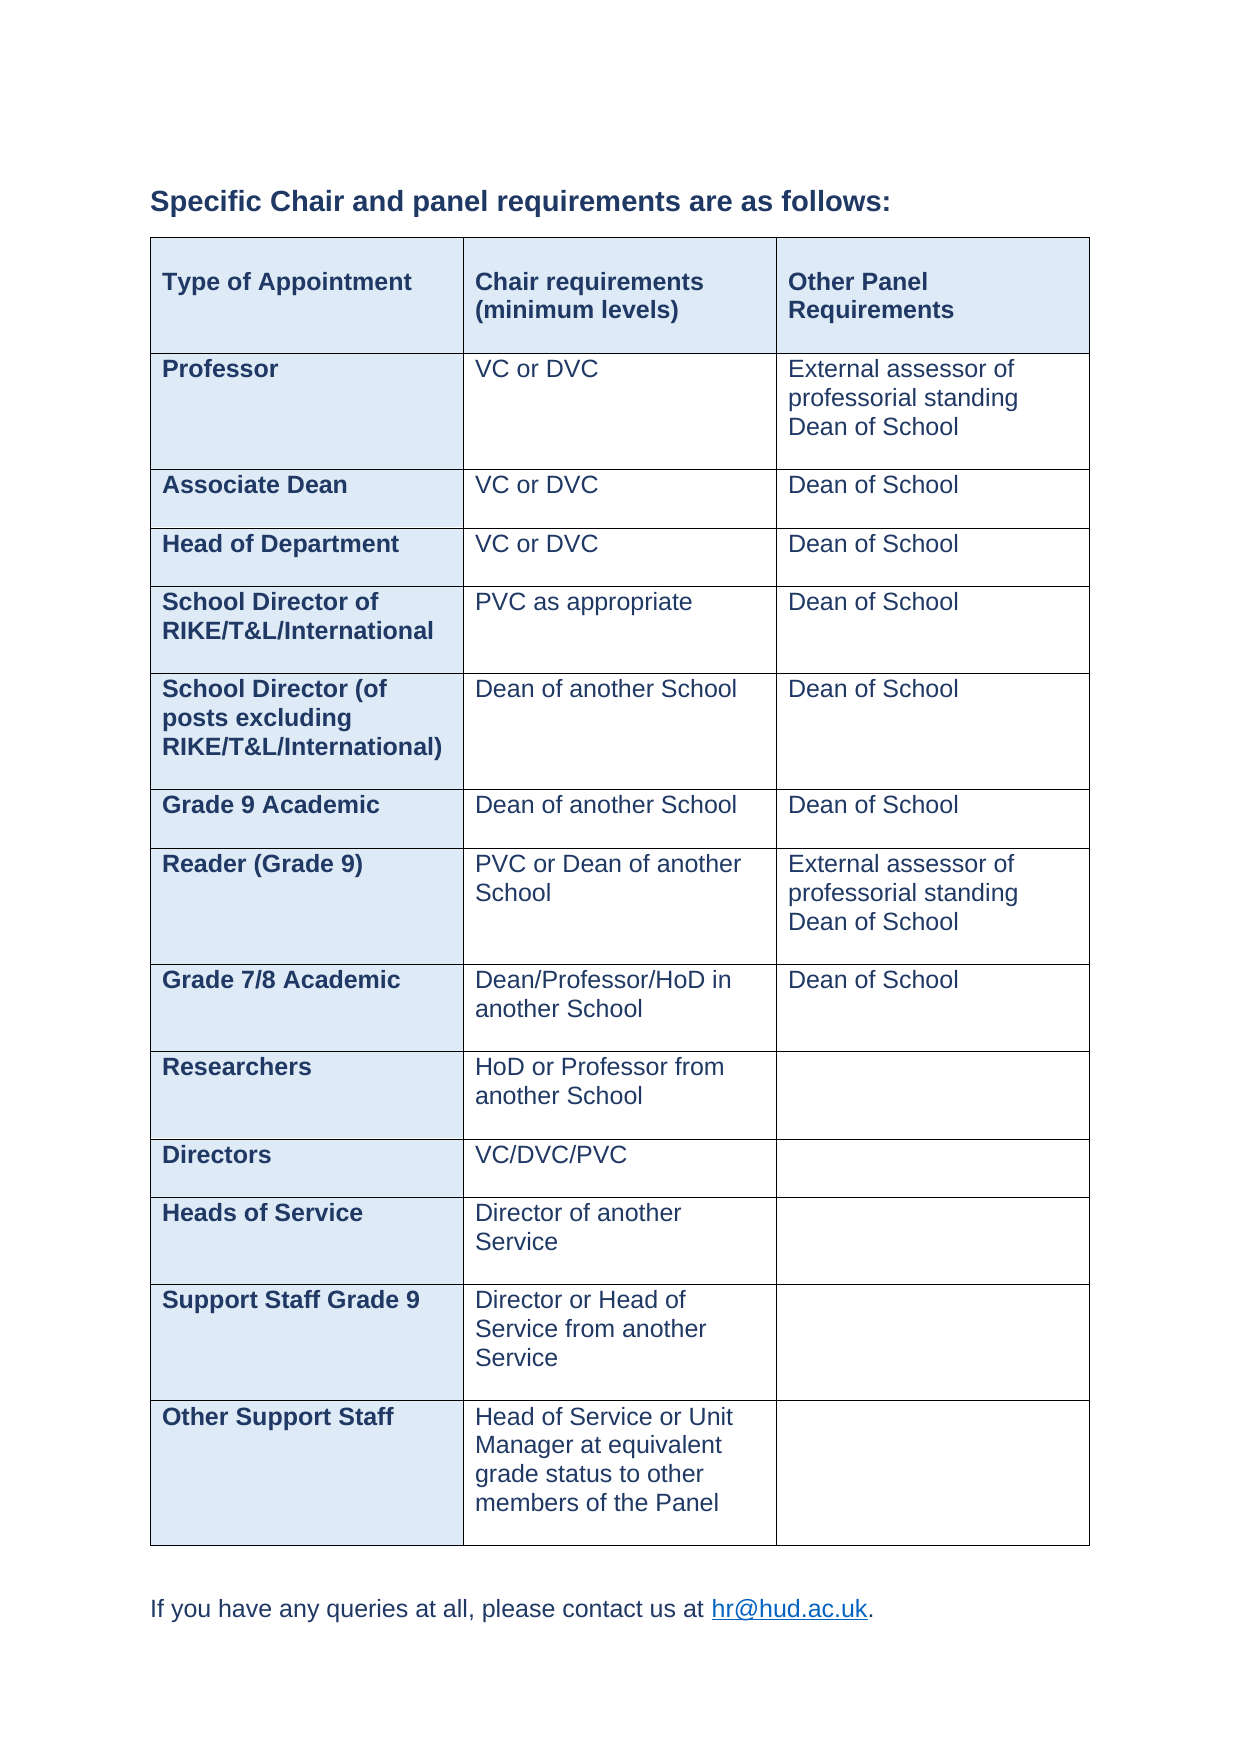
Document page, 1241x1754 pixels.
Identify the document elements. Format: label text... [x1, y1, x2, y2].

table_header Chair requirements (minimum levels) [464, 238, 776, 353]
table_cell Dean of School [777, 965, 1089, 1051]
table_cell Dean of School [777, 674, 1089, 789]
table_cell [777, 1401, 1089, 1545]
table_cell School Director (of posts excluding RIKE/T&L/International) [151, 674, 463, 789]
table_cell Reader (Grade 9) [151, 849, 463, 964]
table_cell VC or DVC [464, 354, 776, 469]
table_cell Director or Head of Service from another Service [464, 1285, 776, 1400]
table_cell Professor [151, 354, 463, 469]
table_cell Researchers [151, 1052, 463, 1138]
table_cell School Director of RIKE/T&L/International [151, 587, 463, 673]
table_cell Grade 9 Academic [151, 790, 463, 848]
table_cell Dean of School [777, 529, 1089, 586]
table_cell Dean of School [777, 587, 1089, 673]
table_cell Dean/Professor/HoD in another School [464, 965, 776, 1051]
table_cell Dean of another School [464, 674, 776, 789]
table_cell VC or DVC [464, 470, 776, 527]
table_cell External assessor of professorial standing Dean of School [777, 849, 1089, 964]
table_cell Grade 7/8 Academic [151, 965, 463, 1051]
table_cell Dean of School [777, 470, 1089, 527]
table_cell [777, 1140, 1089, 1197]
table_cell Head of Service or Unit Manager at equivalent grade status to other members of the Panel [464, 1401, 776, 1545]
table_cell VC/DVC/PVC [464, 1140, 776, 1197]
table_cell Dean of School [777, 790, 1089, 848]
table_cell [777, 1285, 1089, 1400]
table_cell HoD or Professor from another School [464, 1052, 776, 1138]
table_cell Director of another Service [464, 1198, 776, 1284]
table_cell Head of Department [151, 529, 463, 586]
table_cell Dean of another School [464, 790, 776, 848]
table_cell [777, 1198, 1089, 1284]
text Specific Chair and panel requirements are as follows: [150, 184, 1090, 218]
table_cell Directors [151, 1140, 463, 1197]
table_cell External assessor of professorial standing Dean of School [777, 354, 1089, 469]
table_cell Associate Dean [151, 470, 463, 527]
table_header Type of Appointment [151, 238, 463, 353]
table_cell PVC as appropriate [464, 587, 776, 673]
table_cell [777, 1052, 1089, 1138]
table_cell Support Staff Grade 9 [151, 1285, 463, 1400]
table_cell Other Support Staff [151, 1401, 463, 1545]
text If you have any queries at all, please contact us at hr@hud.ac.uk. [150, 1594, 1090, 1623]
table_cell PVC or Dean of another School [464, 849, 776, 964]
table_cell Heads of Service [151, 1198, 463, 1284]
table_cell VC or DVC [464, 529, 776, 586]
table_header Other Panel Requirements [777, 238, 1089, 353]
